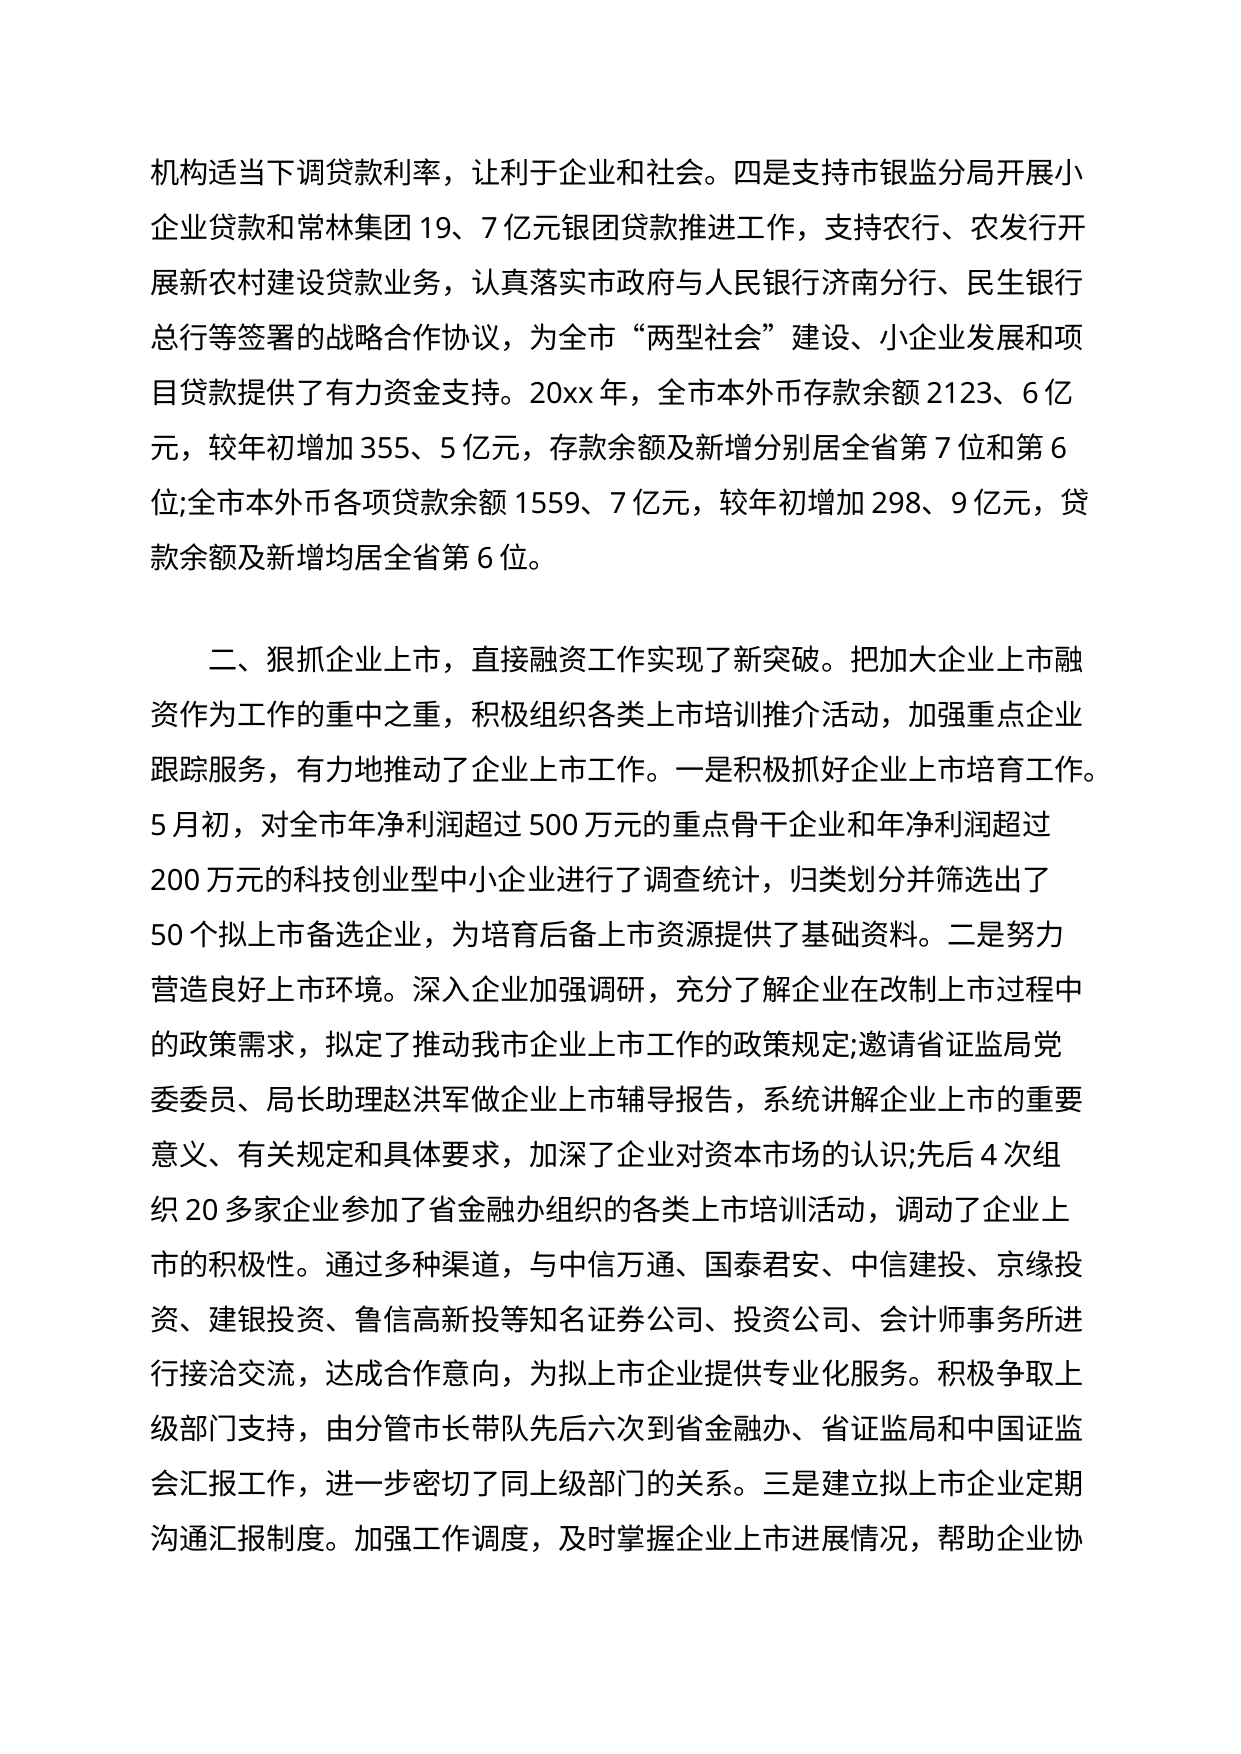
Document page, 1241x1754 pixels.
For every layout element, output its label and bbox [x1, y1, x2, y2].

text [150, 150, 1090, 577]
text [150, 637, 1090, 1558]
